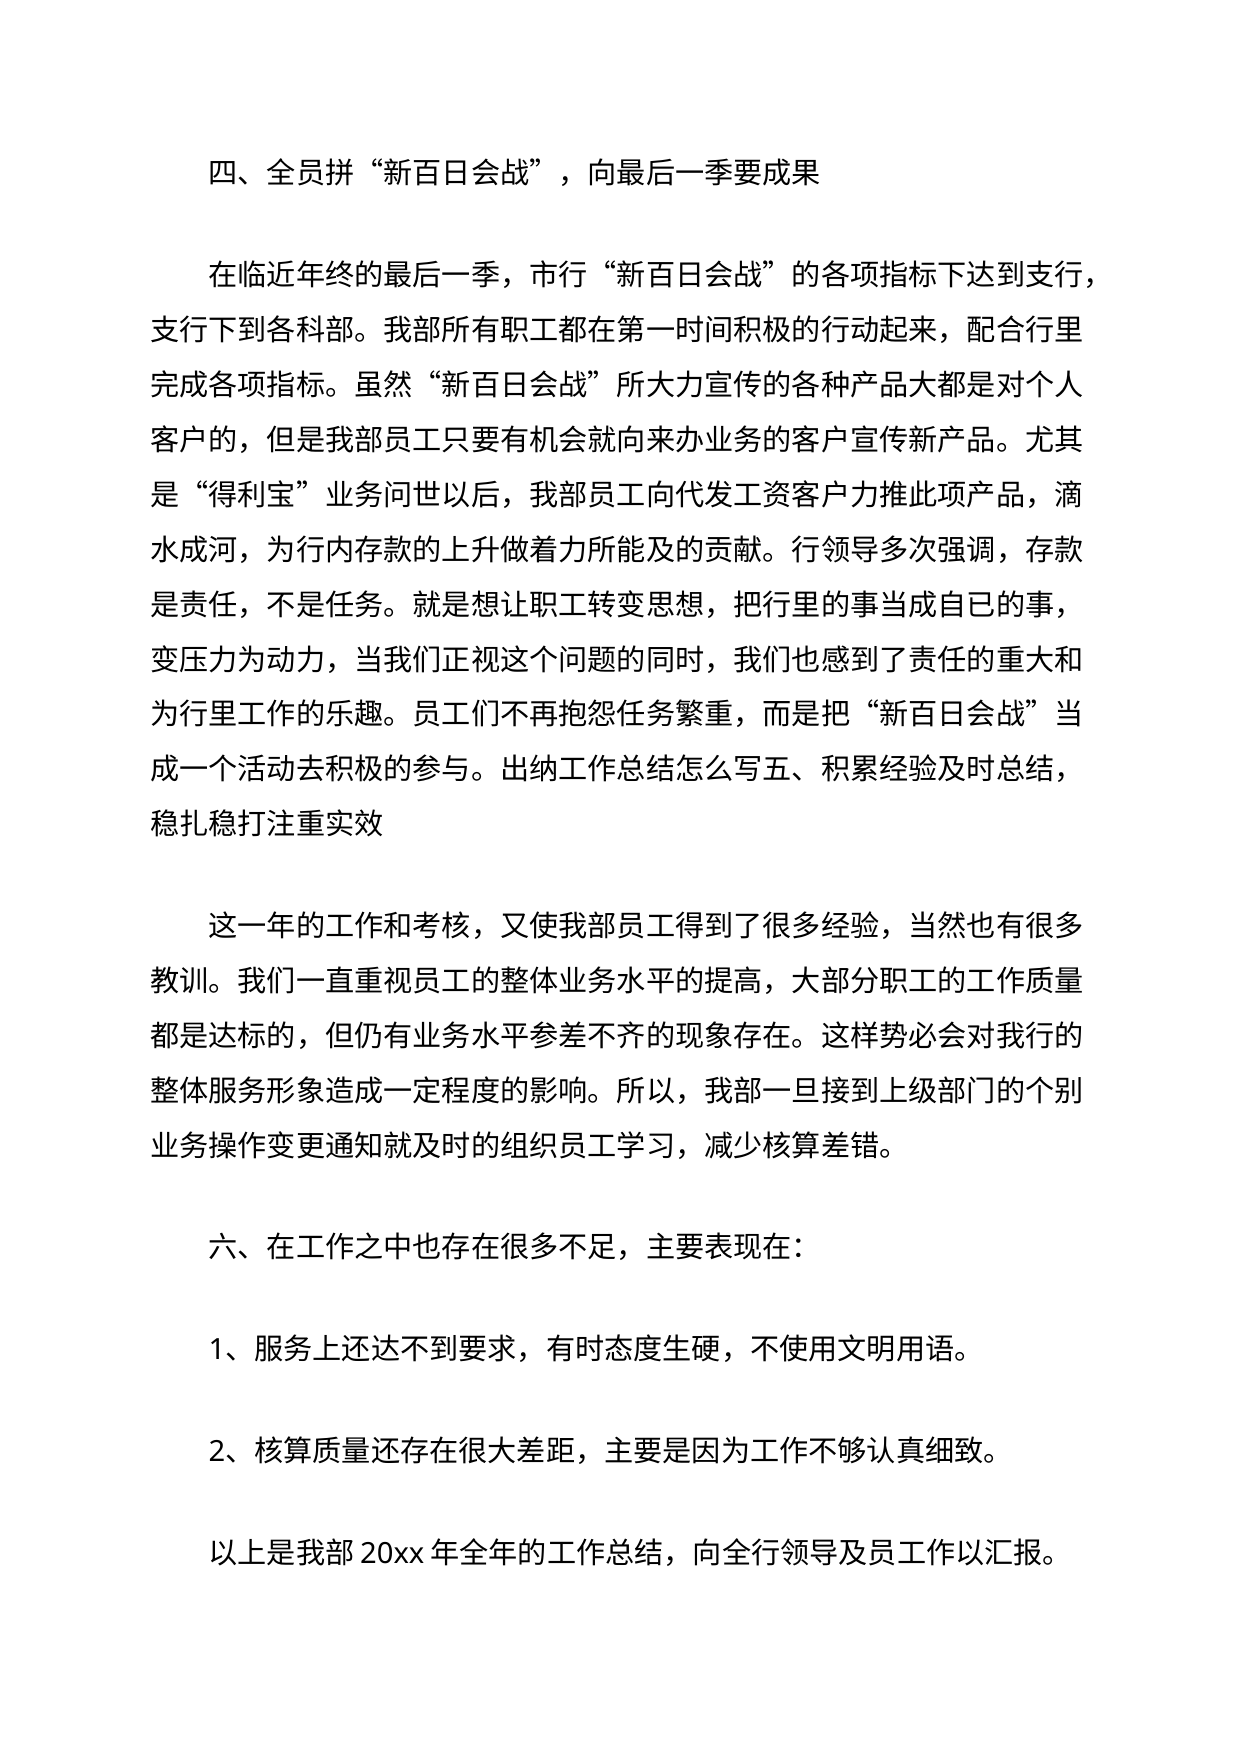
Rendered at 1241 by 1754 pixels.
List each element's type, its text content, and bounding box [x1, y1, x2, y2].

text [150, 1529, 1090, 1572]
text 在临近年终的最后一季，市行“新百日会战”的各项指标下达到支行，支行下到各科部。我部所有职工都在第一时间积极的行动起来，配合行里完成各项指标。虽然“新百日会战”所大力宣传的各种产品大都是对个人客户的，但是我部员工只要有机会就向来办业务的客户宣传新产品。尤其是“得利宝”业务问世以后，我部员工向代发工资客户力推此项产品，滴水成河，为行内存款的上升做着力所能及的贡献。行领导多次强调，存款是责任，不是任务。就是想让职工转变思想，把行里的事当成自已的事，变压力为动力，当我们正视这个问题的同时，我们也感到了责任的重大和为行里工作的乐趣。员工们不再抱怨任务繁重，而是把“新百日会战”当成一个活动去积极的参与。出纳工作总结怎么写五、积累经验及时总结，稳扎稳打注重实效 [150, 252, 1090, 843]
text 这一年的工作和考核，又使我部员工得到了很多经验，当然也有很多教训。我们一直重视员工的整体业务水平的提高，大部分职工的工作质量都是达标的，但仍有业务水平参差不齐的现象存在。这样势必会对我行的整体服务形象造成一定程度的影响。所以，我部一旦接到上级部门的个别业务操作变更通知就及时的组织员工学习，减少核算差错。 [150, 902, 1090, 1164]
text 六、在工作之中也存在很多不足，主要表现在： [150, 1224, 1090, 1266]
text 四、全员拼“新百日会战”，向最后一季要成果 [150, 150, 1090, 192]
text 2、核算质量还存在很大差距，主要是因为工作不够认真细致。 [150, 1428, 1090, 1470]
text 1、服务上还达不到要求，有时态度生硬，不使用文明用语。 [150, 1326, 1090, 1368]
